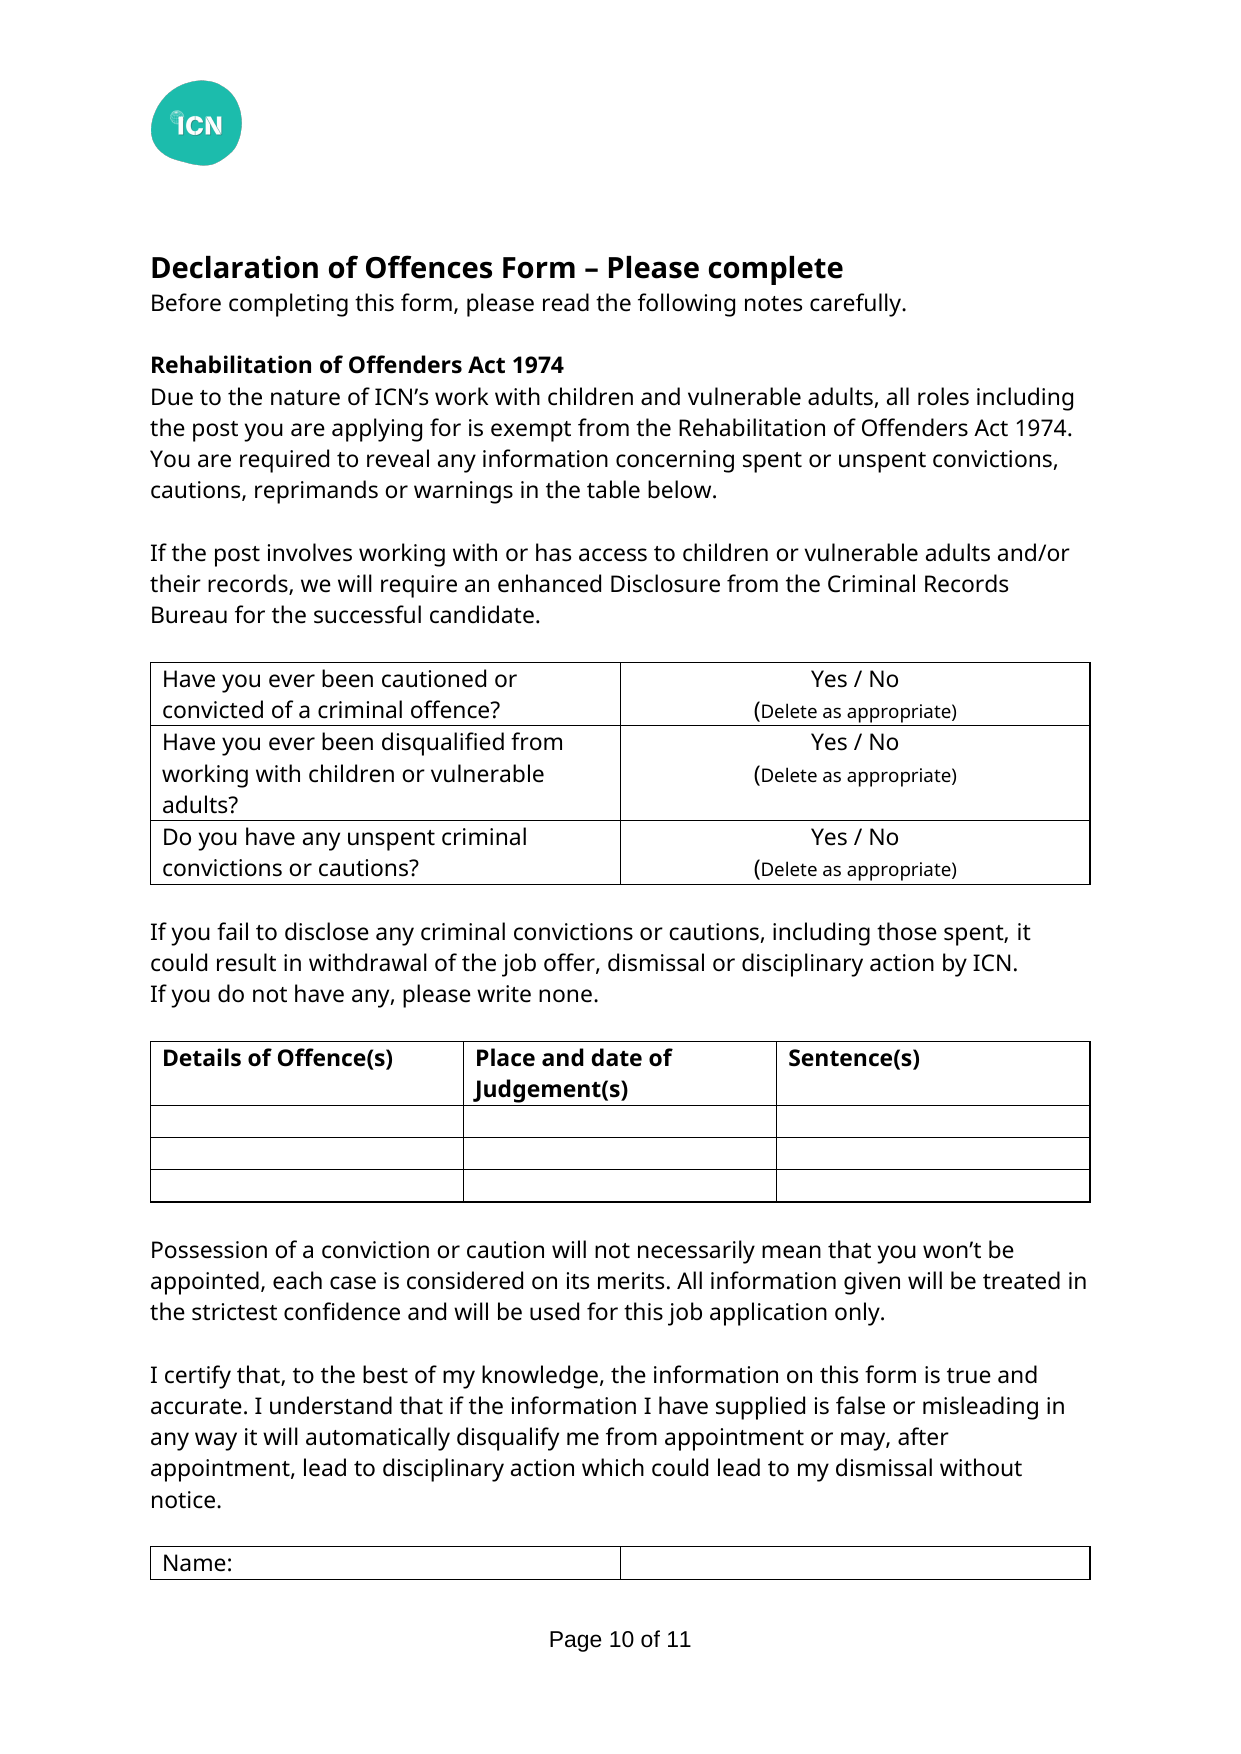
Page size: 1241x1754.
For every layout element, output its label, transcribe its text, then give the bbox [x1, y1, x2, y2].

text Due to the nature of ICN’s work with children and vulnerable adults, all roles including the post you are applying for is exempt from the Rehabilitation of Offenders Act 1974. You are required to reveal any information concerning spent or unspent convictions, cautions, reprimands or warnings in the table below. [150, 381, 1090, 506]
table_cell Yes / No (Delete as appropriate) [621, 726, 1089, 820]
table_cell [151, 1106, 463, 1137]
table_header Name: [151, 1547, 620, 1578]
table_cell [464, 1138, 776, 1169]
table_cell Have you ever been disqualified from working with children or vulnerable adults? [151, 726, 620, 820]
table_header Details of Offence(s) [151, 1042, 463, 1104]
table_cell Do you have any unspent criminal convictions or cautions? [151, 821, 620, 884]
table_cell [777, 1170, 1089, 1201]
table_cell [777, 1138, 1089, 1169]
table_cell Yes / No (Delete as appropriate) [621, 821, 1089, 884]
text I certify that, to the best of my knowledge, the information on this form is true and accurate. I understand that if the information I have supplied is false or misleading in any way it will automatically disqualify me from appointment or may, after appointment, lead to disciplinary action which could lead to my dismissal without notice. [150, 1359, 1090, 1515]
table_header Have you ever been cautioned or convicted of a criminal offence? [151, 663, 620, 725]
table_cell [464, 1170, 776, 1201]
table_cell [151, 1170, 463, 1201]
table_header Yes / No (Delete as appropriate) [621, 663, 1089, 725]
table_header [621, 1547, 1089, 1578]
text Possession of a conviction or caution will not necessarily mean that you won’t be appointed, each case is considered on its merits. All information given will be treated in the strictest confidence and will be used for this job application only. [150, 1234, 1090, 1327]
text If the post involves working with or has access to children or vulnerable adults and/or their records, we will require an enhanced Disclosure from the Criminal Records Bureau for the successful candidate. [150, 537, 1090, 631]
table_header Sentence(s) [777, 1042, 1089, 1104]
text Rehabilitation of Offenders Act 1974 [150, 349, 1090, 381]
picture [150, 75, 243, 168]
text If you fail to disclose any criminal convictions or cautions, including those spent, it could result in withdrawal of the job offer, dismissal or disciplinary action by ICN. [150, 916, 1090, 978]
text Before completing this form, please read the following notes carefully. [150, 287, 1090, 318]
table_header Place and date of Judgement(s) [464, 1042, 776, 1104]
text If you do not have any, please write none. [150, 978, 1090, 1010]
table_cell [777, 1106, 1089, 1137]
text Declaration of Offences Form – Please complete [150, 247, 1090, 287]
table_cell [151, 1138, 463, 1169]
table_cell [464, 1106, 776, 1137]
